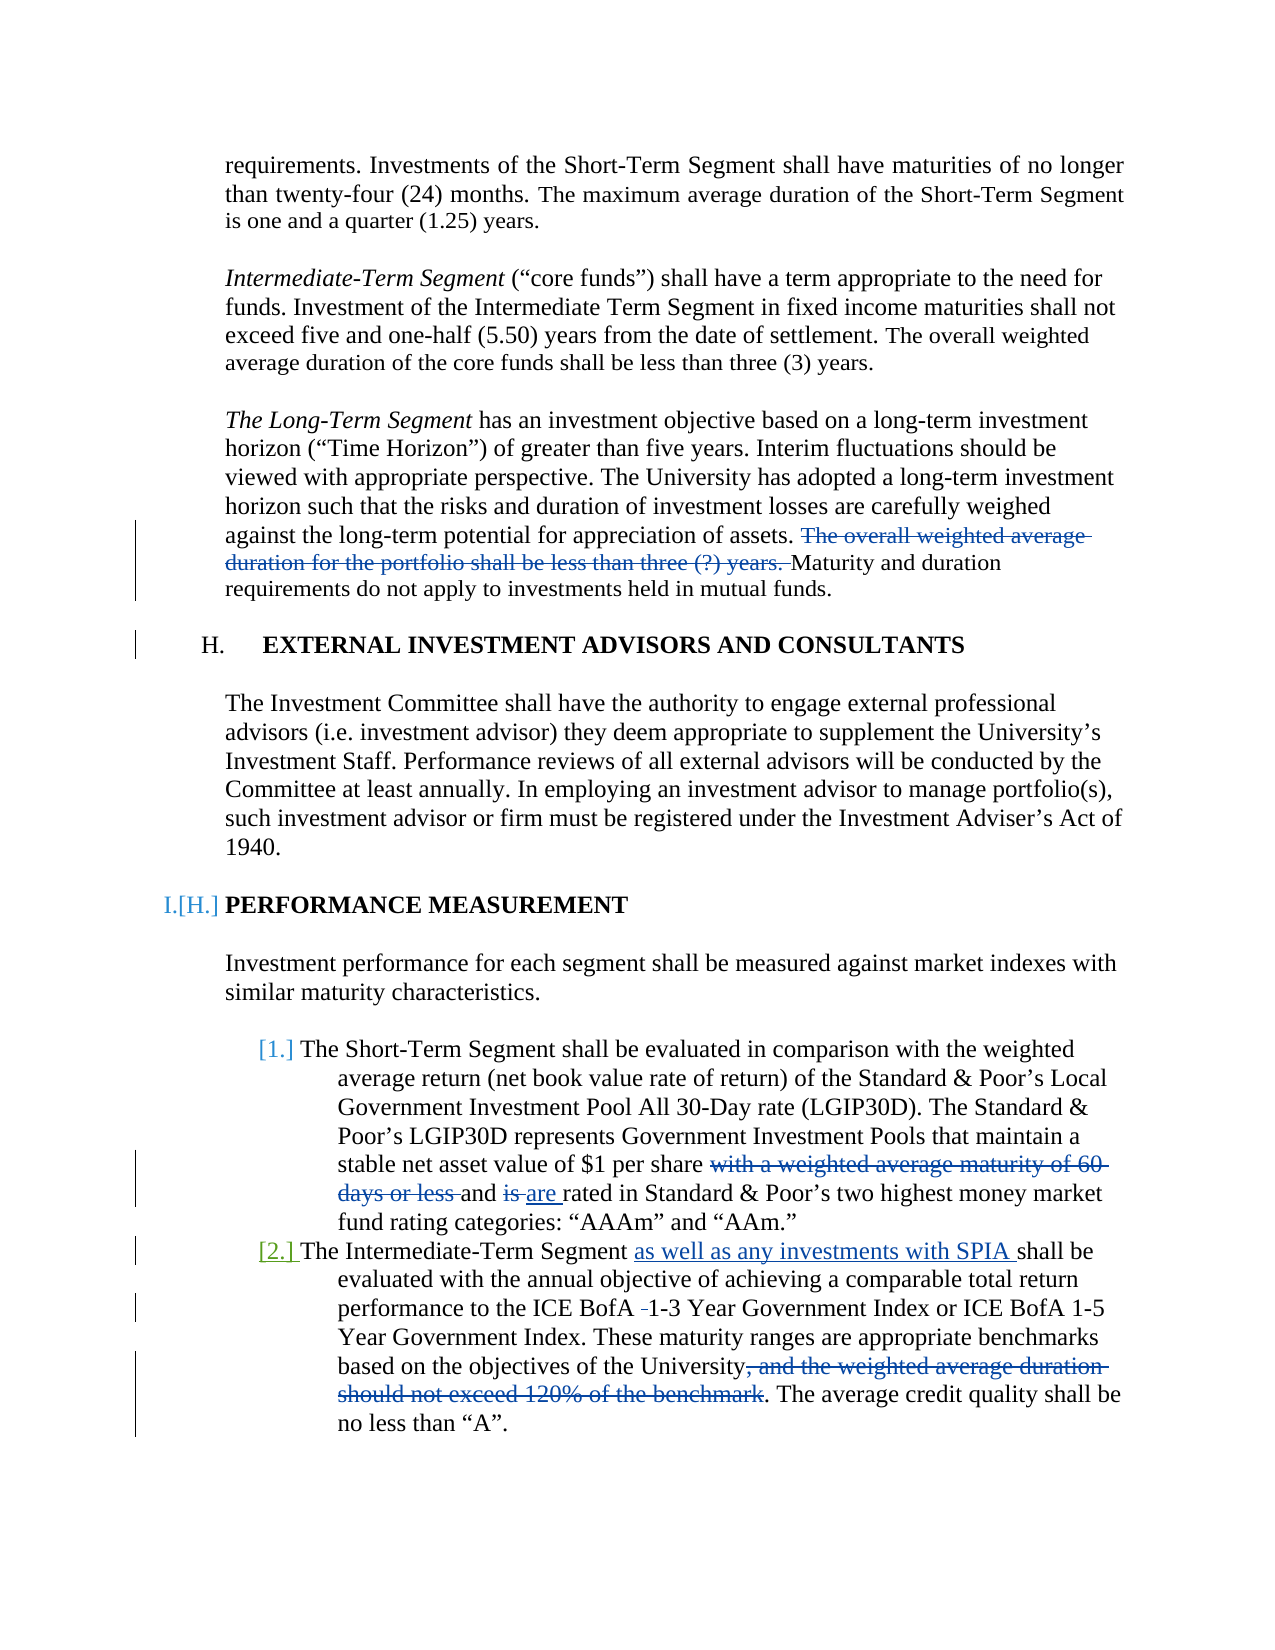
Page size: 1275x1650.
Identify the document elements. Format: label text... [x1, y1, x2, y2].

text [225, 150, 1125, 234]
list PERFORMANCE MEASUREMENT [225, 890, 1125, 919]
text The Long-Term Segment has an investment objective based on a long-term investment horizon (“Time Horizon”) of greater than five years. Interim fluctuations should be viewed with appropriate perspective. The University has adopted a long-term investment horizon such that the risks and duration of investment losses are carefully weighed against the long-term potential for appreciation of assets. Maturity and duration requirements do not apply to investments held in mutual funds. [225, 405, 1125, 601]
text The Investment Committee shall have the authority to engage external professional advisors (i.e. investment advisor) they deem appropriate to supplement the University’s Investment Staff. Performance reviews of all external advisors will be conducted by the Committee at least annually. In employing an investment advisor to manage portfolio(s), such investment advisor or firm must be registered under the Investment Adviser’s Act of 1940. [225, 688, 1125, 861]
list The Intermediate-Term Segment shall be evaluated with the annual objective of achieving a comparable total return performance to the ICE BofA 1-3 Year Government Index or ICE BofA 1-5 Year Government Index. These maturity ranges are appropriate benchmarks based on the objectives of the University. The average credit quality shall be no less than “A”. [300, 1236, 1125, 1437]
text Investment performance for each segment shall be measured against market indexes with similar maturity characteristics. [225, 948, 1125, 1005]
text Intermediate-Term Segment (“core funds”) shall have a term appropriate to the need for funds. Investment of the Intermediate Term Segment in fixed income maturities shall not exceed five and one-half (5.50) years from the date of settlement. The overall weighted average duration of the core funds shall be less than three (3) years. [225, 263, 1125, 376]
list The Short-Term Segment shall be evaluated in comparison with the weighted average return (net book value rate of return) of the Standard & Poor’s Local Government Investment Pool All 30-Day rate (LGIP30D). The Standard & Poor’s LGIP30D represents Government Investment Pools that maintain a stable net asset value of $1 per share and rated in Standard & Poor’s two highest money market fund rating categories: “AAAm” and “AAm.” [300, 1034, 1125, 1236]
list EXTERNAL INVESTMENT ADVISORS AND CONSULTANTS [225, 630, 1125, 659]
